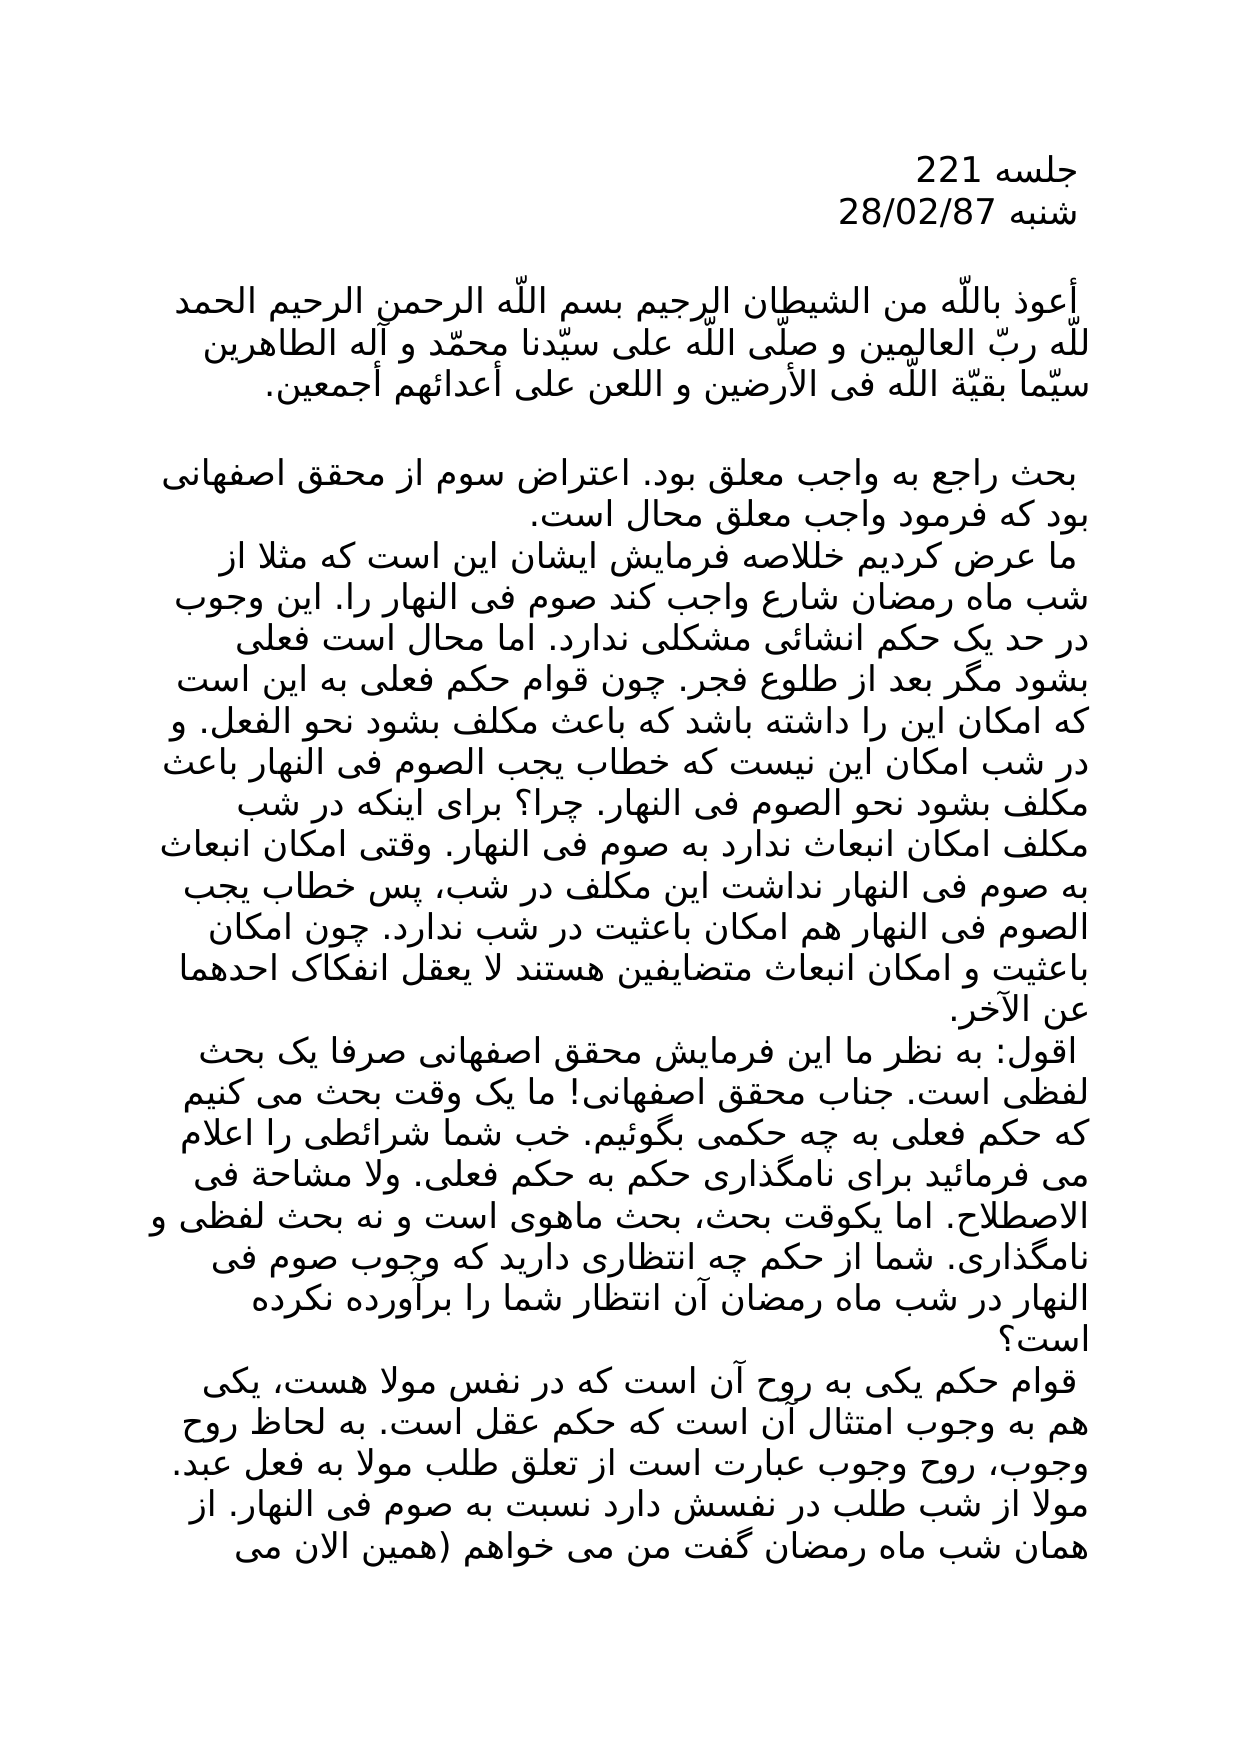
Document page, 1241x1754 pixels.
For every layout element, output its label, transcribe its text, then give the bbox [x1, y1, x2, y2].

text جلسه 221 [150, 150, 1090, 191]
text أعوذ باللّه من الشیطان الرجیم بسم اللّه الرحمن الرحیم الحمد للّه ربّ العالمین و صلّی اللّه علی سیّدنا محمّد و آله الطاهرین سیّما بقیّة اللّه فی الأرضین و اللعن علی أعدائهم أجمعین. [150, 281, 1090, 404]
text اقول: به نظر ما این فرمایش محقق اصفهانی صرفا یک بحث لفظی است. جناب محقق اصفهانی! ما یک وقت بحث می کنیم که حکم فعلی به چه حکمی بگوئیم. خب شما شرائطی را اعلام می فرمائید برای نامگذاری حکم به حکم فعلی. ولا مشاحة فی الاصطلاح. اما یکوقت بحث، بحث ماهوی است و نه بحث لفظی و نامگذاری. شما از حکم چه انتظاری دارید که وجوب صوم فی النهار در شب ماه رمضان آن انتظار شما را برآورده نکرده است؟ [150, 1030, 1090, 1360]
text بحث راجع به واجب معلق بود. اعتراض سوم از محقق اصفهانی بود که فرمود واجب معلق محال است. [150, 453, 1090, 535]
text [150, 1360, 1090, 1566]
text ما عرض کردیم خللاصه فرمایش ایشان این است که مثلا از شب ماه رمضان شارع واجب کند صوم فی النهار را. این وجوب در حد یک حکم انشائی مشکلی ندارد. اما محال است فعلی بشود مگر بعد از طلوع فجر. چون قوام حکم فعلی به این است که امکان این را داشته باشد که باعث مکلف بشود نحو الفعل. و در شب امکان این نیست که خطاب یجب الصوم فی النهار باعث مکلف بشود نحو الصوم فی النهار. چرا؟ برای اینکه در شب مکلف امکان انبعاث ندارد به صوم فی النهار. وقتی امکان انبعاث به صوم فی النهار نداشت این مکلف در شب، پس خطاب یجب الصوم فی النهار هم امکان باعثیت در شب ندارد. چون امکان باعثیت و امکان انبعاث متضایفین هستند لا یعقل انفکاک احدهما عن الآخر. [150, 535, 1090, 1030]
text شنبه 28/02/87 [150, 191, 1090, 232]
